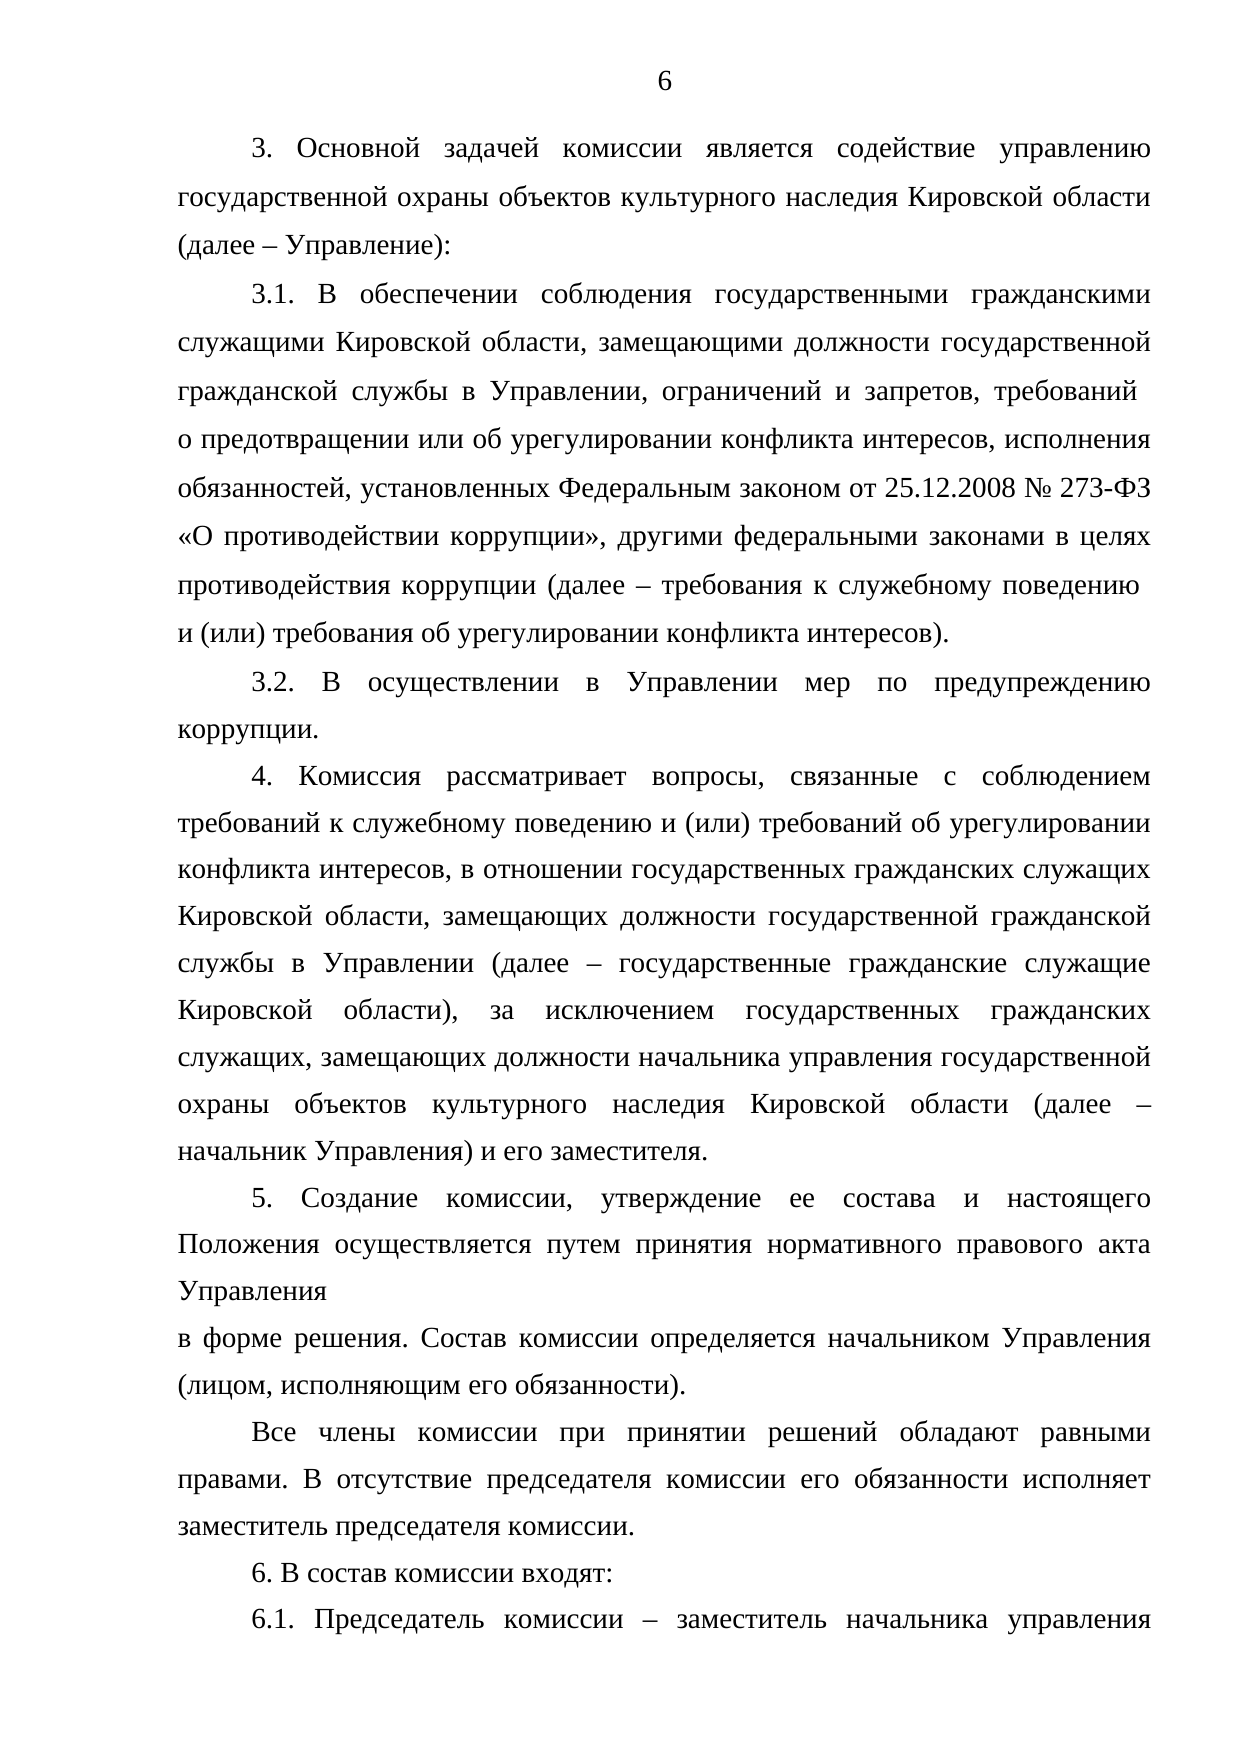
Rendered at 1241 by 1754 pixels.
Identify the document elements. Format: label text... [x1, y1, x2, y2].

text 6. В состав комиссии входят: [177, 1555, 1152, 1588]
text 3. Основной задачей комиссии является содействие управлению государственной охраны объектов культурного наследия Кировской области (далее – Управление): [177, 130, 1152, 261]
text Все члены комиссии при принятии решений обладают равными правами. В отсутствие председателя комиссии его обязанности исполняет заместитель председателя комиссии. [177, 1414, 1152, 1541]
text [177, 1602, 1152, 1635]
text 3.2. В осуществлении в Управлении мер по предупреждению коррупции. [177, 664, 1152, 744]
text 3.1. В обеспечении соблюдения государственными гражданскими служащими Кировской области, замещающими должности государственной гражданской службы в Управлении, ограничений и запретов, требований о предотвращении или об урегулировании конфликта интересов, исполнения обязанностей, установленных Федеральным законом от 25.12.2008 № 273-ФЗ «О противодействии коррупции», другими федеральными законами в целях противодействия коррупции (далее – требования к служебному поведению и (или) требования об урегулировании конфликта интересов). [177, 276, 1152, 649]
text 4. Комиссия рассматривает вопросы, связанные с соблюдением требований к служебному поведению и (или) требований об урегулировании конфликта интересов, в отношении государственных гражданских служащих Кировской области, замещающих должности государственной гражданской службы в Управлении (далее – государственные гражданские служащие Кировской области), за исключением государственных гражданских служащих, замещающих должности начальника управления государственной охраны объектов культурного наследия Кировской области (далее – начальник Управления) и его заместителя. [177, 758, 1152, 1166]
text 5. Создание комиссии, утверждение ее состава и настоящего Положения осуществляется путем принятия нормативного правового акта Управления в форме решения. Состав комиссии определяется начальником Управления (лицом, исполняющим его обязанности). [177, 1180, 1152, 1401]
